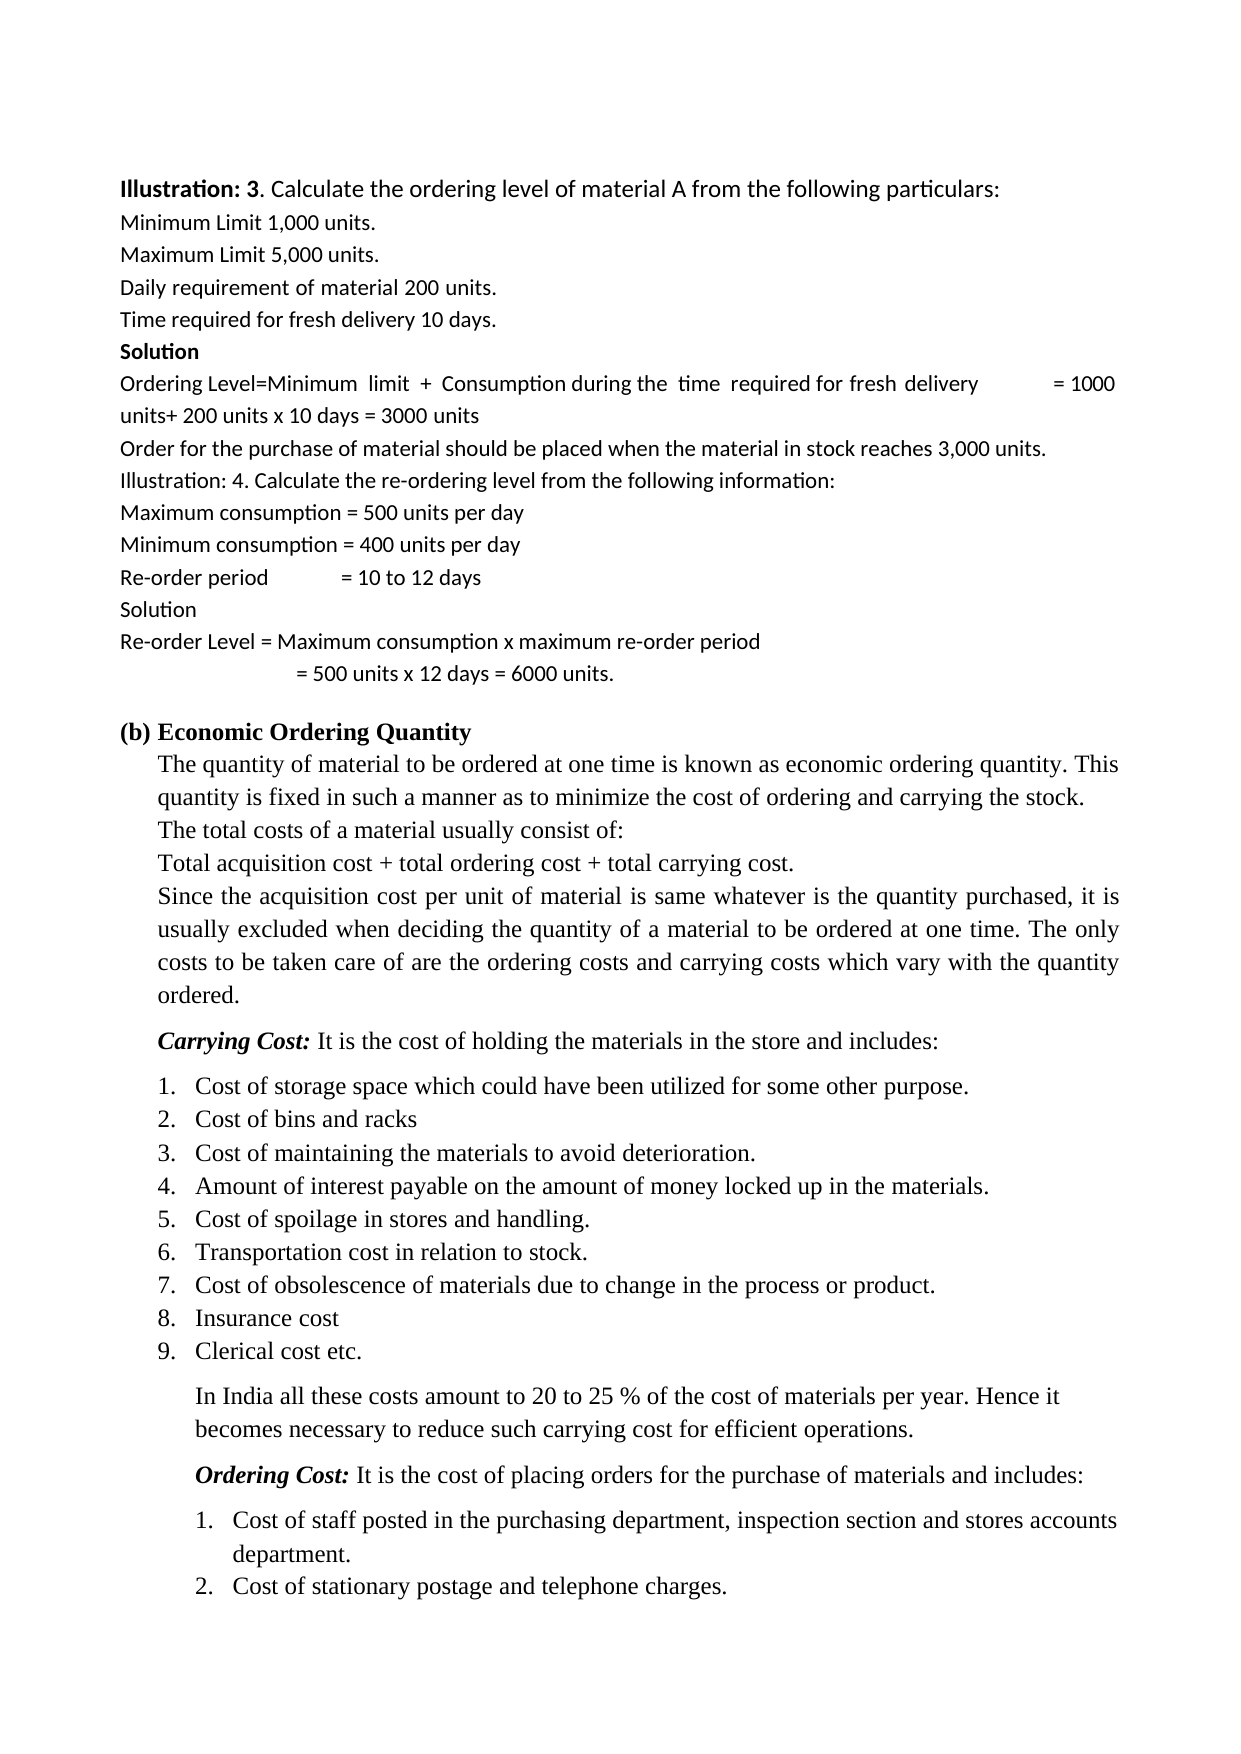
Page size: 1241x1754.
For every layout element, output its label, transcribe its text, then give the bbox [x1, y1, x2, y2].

text Ordering Level=Minimum limit + Consumption during the time required for fresh delivery = 1000 units+ 200 units x 10 days = 3000 units [120, 369, 1121, 430]
list Insurance cost [157, 1303, 1132, 1332]
list Cost of bins and racks [157, 1104, 1132, 1133]
text = 500 units x 12 days = 6000 units. [296, 659, 1132, 687]
list Cost of obsolescence of materials due to change in the process or product. [157, 1270, 1132, 1298]
text The quantity of material to be ordered at one time is known as economic ordering quantity. This quantity is fixed in such a manner as to minimize the cost of ordering and carrying the stock. [157, 749, 1120, 811]
list Cost of staff posted in the purchasing department, inspection section and stores accounts department. [195, 1506, 1119, 1567]
text In India all these costs amount to 20 to 25 % of the cost of materials per year. Hence it becomes necessary to reduce such carrying cost for efficient operations. [195, 1381, 1132, 1443]
list Cost of spoilage in stores and handling. [157, 1204, 1132, 1232]
list Transportation cost in relation to stock. [157, 1237, 1132, 1266]
list Amount of interest payable on the amount of money locked up in the materials. [157, 1171, 1132, 1199]
text Maximum consumption = 500 units per day Minimum consumption = 400 units per day Re-order period = 10 to 12 days Solution [120, 498, 525, 623]
text The total costs of a material usually consist of: [157, 815, 1132, 844]
text Daily requirement of material 200 units. Time required for fresh delivery 10 days. Solution [120, 273, 497, 365]
text Order for the purchase of material should be placed when the material in stock reaches 3,000 units. Illustration: 4. Calculate the re-ordering level from the following information: [120, 434, 1050, 494]
text Total acquisition cost + total ordering cost + total carrying cost. [157, 848, 1132, 877]
text Carrying Cost: It is the cost of holding the materials in the store and includes: [157, 1026, 1132, 1055]
list Cost of storage space which could have been utilized for some other purpose. [157, 1071, 1132, 1100]
list Cost of maintaining the materials to avoid deterioration. [157, 1138, 1132, 1166]
text Minimum Limit 1,000 units. Maximum Limit 5,000 units. [120, 208, 382, 269]
text Ordering Cost: It is the cost of placing orders for the purchase of materials and includes: [195, 1460, 1132, 1489]
text Illustration: 3. Calculate the ordering level of material A from the following particulars: [120, 174, 1132, 204]
text Re-order Level = Maximum consumption x maximum re-order period [120, 627, 1132, 655]
list Clerical cost etc. [157, 1336, 1132, 1365]
list Cost of stationary postage and telephone charges. [195, 1572, 1132, 1600]
text Since the acquisition cost per unit of material is same whatever is the quantity purchased, it is usually excluded when deciding the quantity of a material to be ordered at one time. The only costs to be taken care of are the ordering costs and carrying costs which vary with the quantity ordered. [157, 881, 1120, 1009]
subtitle Economic Ordering Quantity [120, 717, 1132, 745]
